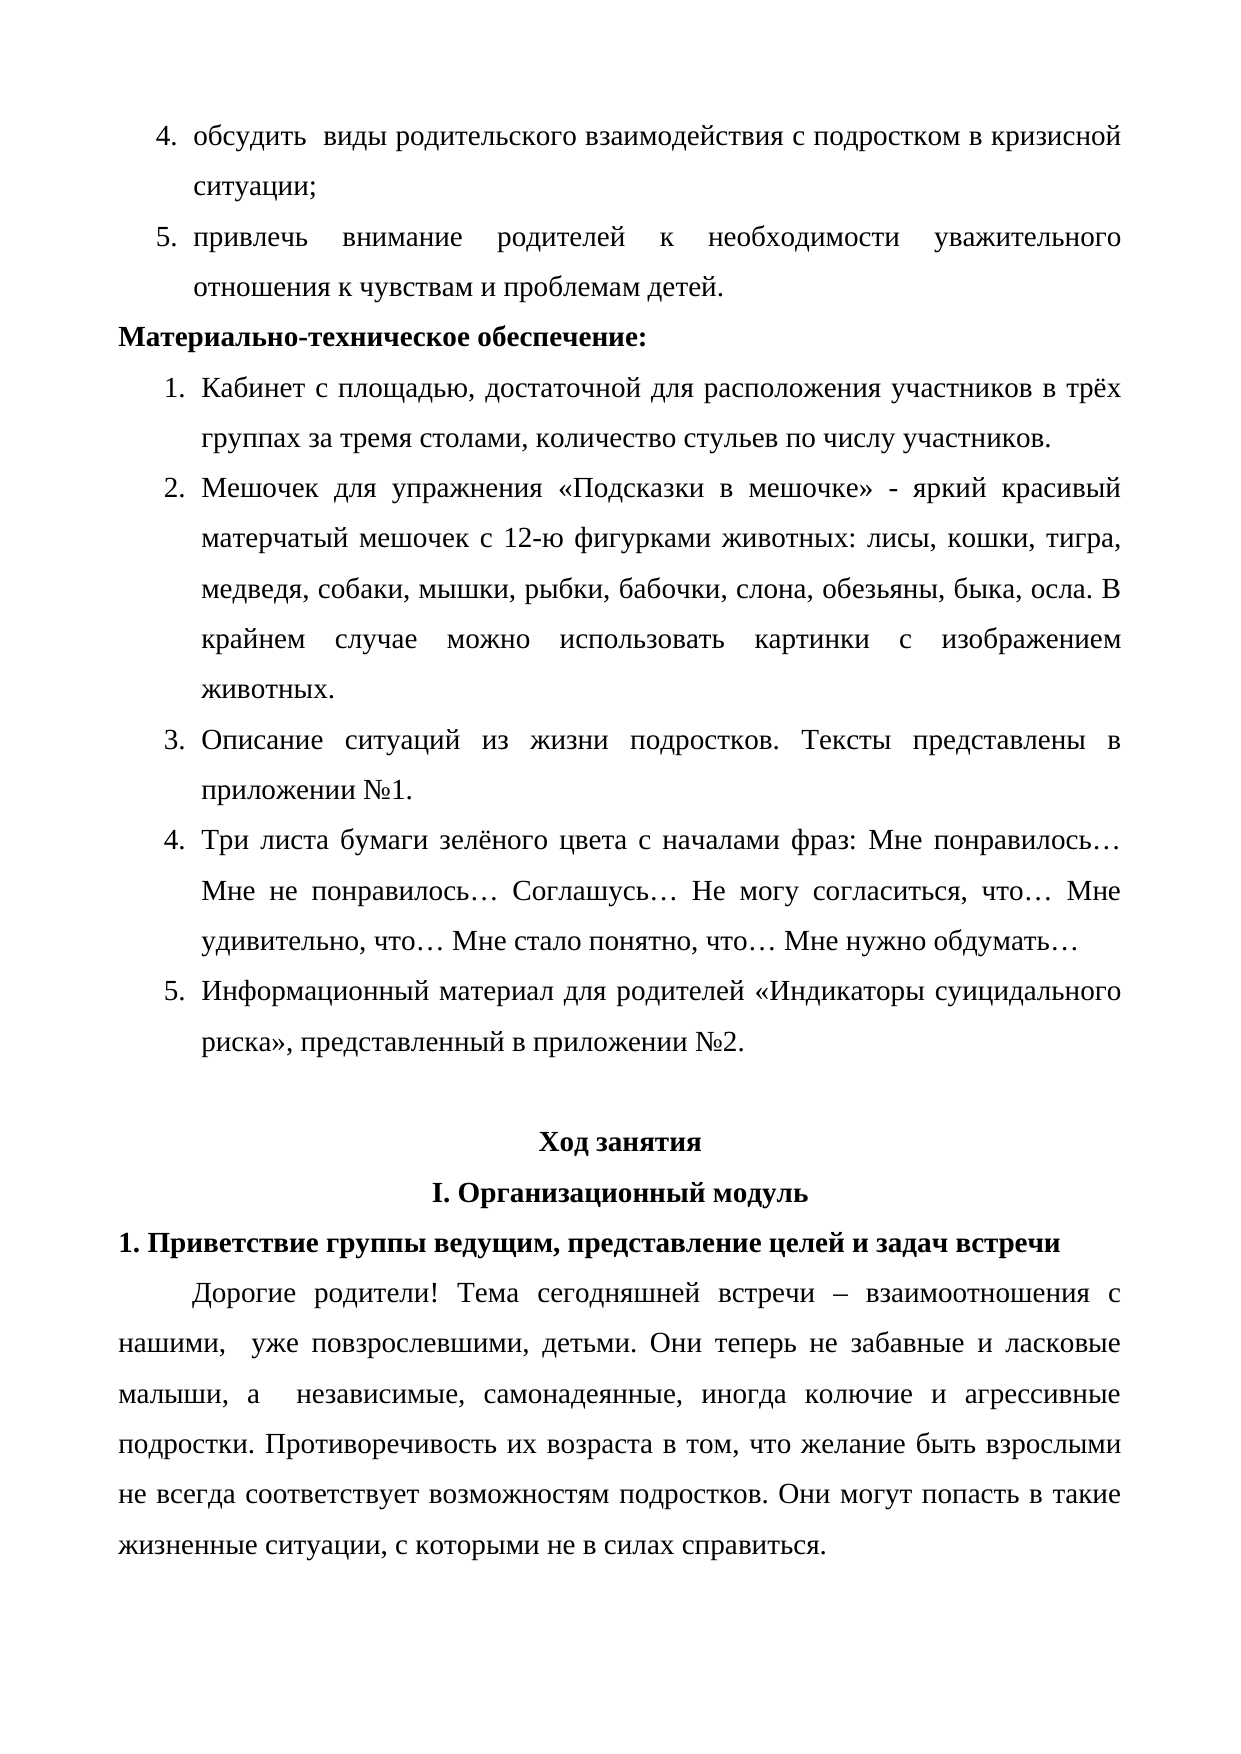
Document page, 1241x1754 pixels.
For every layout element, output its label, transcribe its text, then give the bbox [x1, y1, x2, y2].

text 1. Приветствие группы ведущим, представление целей и задач встречи [118, 1225, 1122, 1258]
list Мешочек для упражнения «Подсказки в мешочке» - яркий красивый матерчатый мешочек с 12-ю фигурками животных: лисы, кошки, тигра, медведя, собаки, мышки, рыбки, бабочки, слона, обезьяны, быка, осла. В крайнем случае можно использовать картинки с изображением животных. [163, 470, 1122, 705]
list обсудить виды родительского взаимодействия с подростком в кризисной ситуации; [156, 118, 1122, 202]
list Три листа бумаги зелёного цвета с началами фраз: Мне понравилось… Мне не понравилось… Соглашусь… Не могу согласиться, что… Мне удивительно, что… Мне стало понятно, что… Мне нужно обдумать… [163, 822, 1122, 957]
list Описание ситуаций из жизни подростков. Тексты представлены в приложении №1. [163, 722, 1122, 806]
text Дорогие родители! Тема сегодняшней встречи – взаимоотношения с нашими, уже повзрослевшими, детьми. Они теперь не забавные и ласковые малыши, а независимые, самонадеянные, иногда колючие и агрессивные подростки. Противоречивость их возраста в том, что желание быть взрослыми не всегда соответствует возможностям подростков. Они могут попасть в такие жизненные ситуации, с которыми не в силах справиться. [118, 1275, 1122, 1560]
list Кабинет с площадью, достаточной для расположения участников в трёх группах за тремя столами, количество стульев по числу участников. [163, 370, 1122, 453]
list привлечь внимание родителей к необходимости уважительного отношения к чувствам и проблемам детей. [156, 219, 1122, 303]
text Материально-техническое обеспечение: [118, 319, 1122, 353]
text Ι. Организационный модуль [118, 1175, 1122, 1208]
list Информационный материал для родителей «Индикаторы суицидального риска», представленный в приложении №2. [163, 973, 1122, 1057]
text Ход занятия [118, 1124, 1122, 1158]
